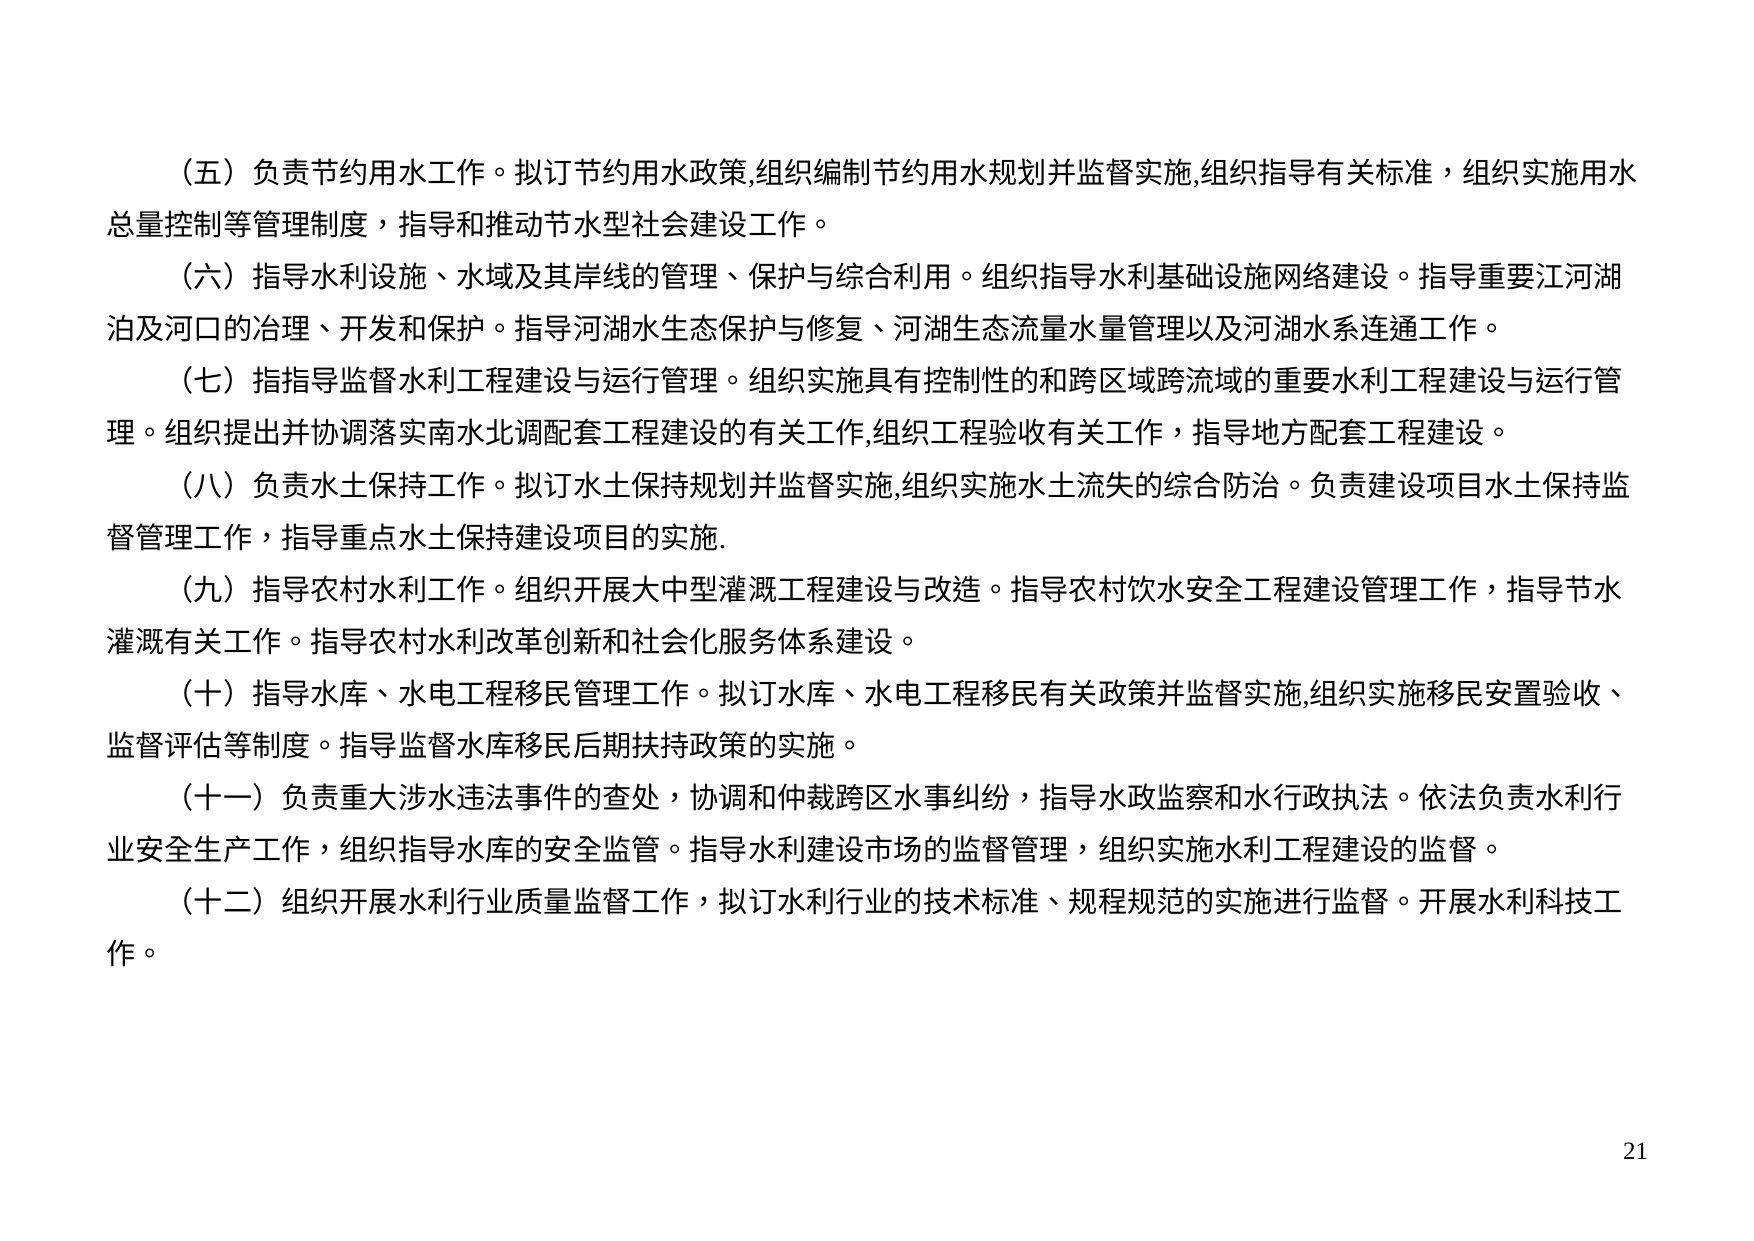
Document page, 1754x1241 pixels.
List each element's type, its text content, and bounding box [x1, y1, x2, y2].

text （八）负责水土保持工作。拟订水土保持规划并监督实施,组织实施水土流失的综合防治。负责建设项目水土保持监督管理工作，指导重点水土保持建设项目的实施. [106, 454, 1648, 558]
text （九）指导农村水利工作。组织开展大中型灌溉工程建设与改造。指导农村饮水安全工程建设管理工作，指导节水灌溉有关工作。指导农村水利改革创新和社会化服务体系建设。 [106, 558, 1648, 663]
text （十二）组织开展水利行业质量监督工作，拟订水利行业的技术标准、规程规范的实施进行监督。开展水利科技工作。 [106, 871, 1648, 975]
text （七）指指导监督水利工程建设与运行管理。组织实施具有控制性的和跨区域跨流域的重要水利工程建设与运行管理。组织提出并协调落实南水北调配套工程建设的有关工作,组织工程验收有关工作，指导地方配套工程建设。 [106, 350, 1648, 454]
text （十一）负责重大涉水违法事件的查处，协调和仲裁跨区水事纠纷，指导水政监察和水行政执法。依法负责水利行业安全生产工作，组织指导水库的安全监管。指导水利建设市场的监督管理，组织实施水利工程建设的监督。 [106, 767, 1648, 871]
text （六）指导水利设施、水域及其岸线的管理、保护与综合利用。组织指导水利基础设施网络建设。指导重要江河湖泊及河口的冶理、开发和保护。指导河湖水生态保护与修复、河湖生态流量水量管理以及河湖水系连通工作。 [106, 246, 1648, 350]
text （五）负责节约用水工作。拟订节约用水政策,组织编制节约用水规划并监督实施,组织指导有关标准，组织实施用水总量控制等管理制度，指导和推动节水型社会建设工作。 [106, 142, 1648, 246]
text （十）指导水库、水电工程移民管理工作。拟订水库、水电工程移民有关政策并监督实施,组织实施移民安置验收、监督评估等制度。指导监督水库移民后期扶持政策的实施。 [106, 663, 1648, 767]
